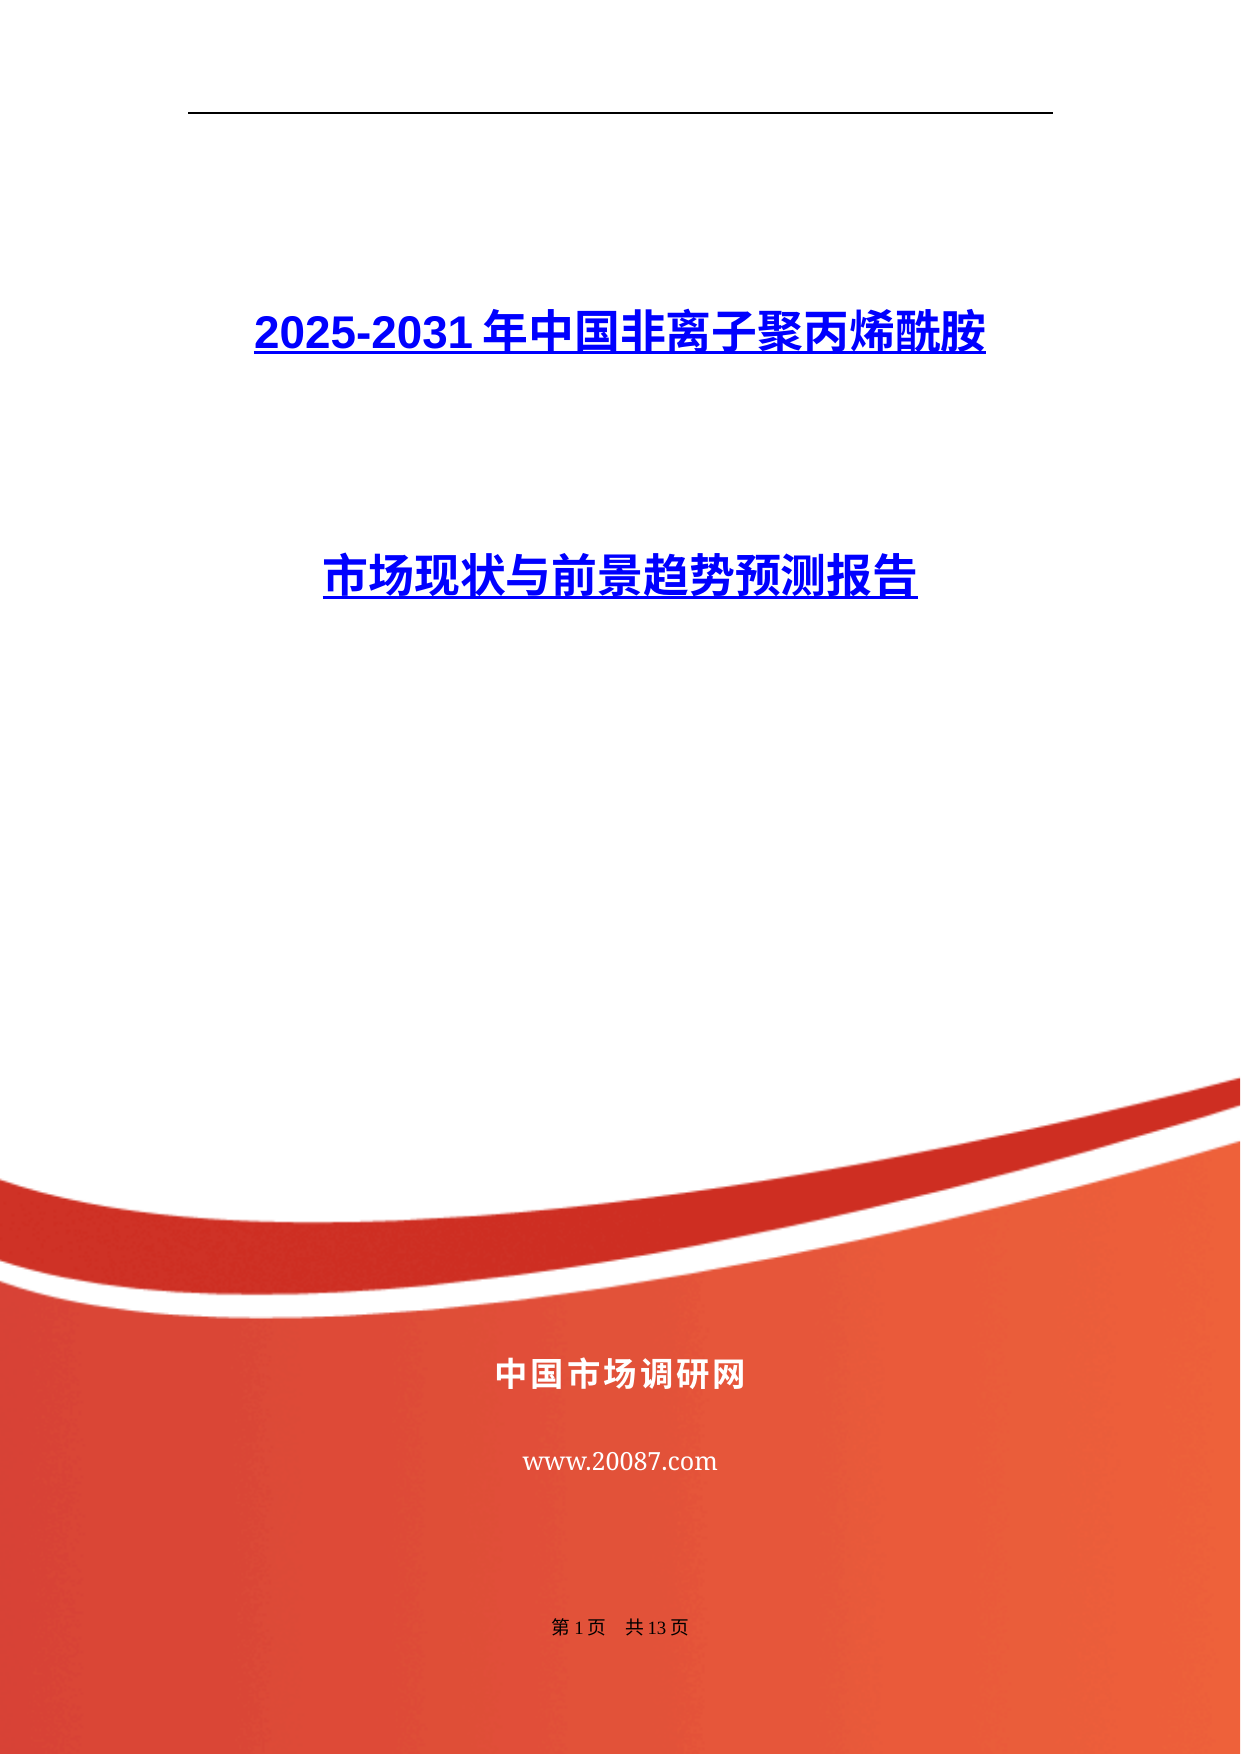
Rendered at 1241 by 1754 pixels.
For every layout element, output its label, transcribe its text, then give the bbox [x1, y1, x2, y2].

table_header 2025-2031年中国非离子聚丙烯酰胺市场现状与前景趋势预测报告 [188, 207, 1053, 773]
picture [0, 1006, 1241, 1754]
text www.20087.com [187, 1428, 1053, 1493]
subtitle 中国市场调研网 [187, 1339, 1053, 1404]
